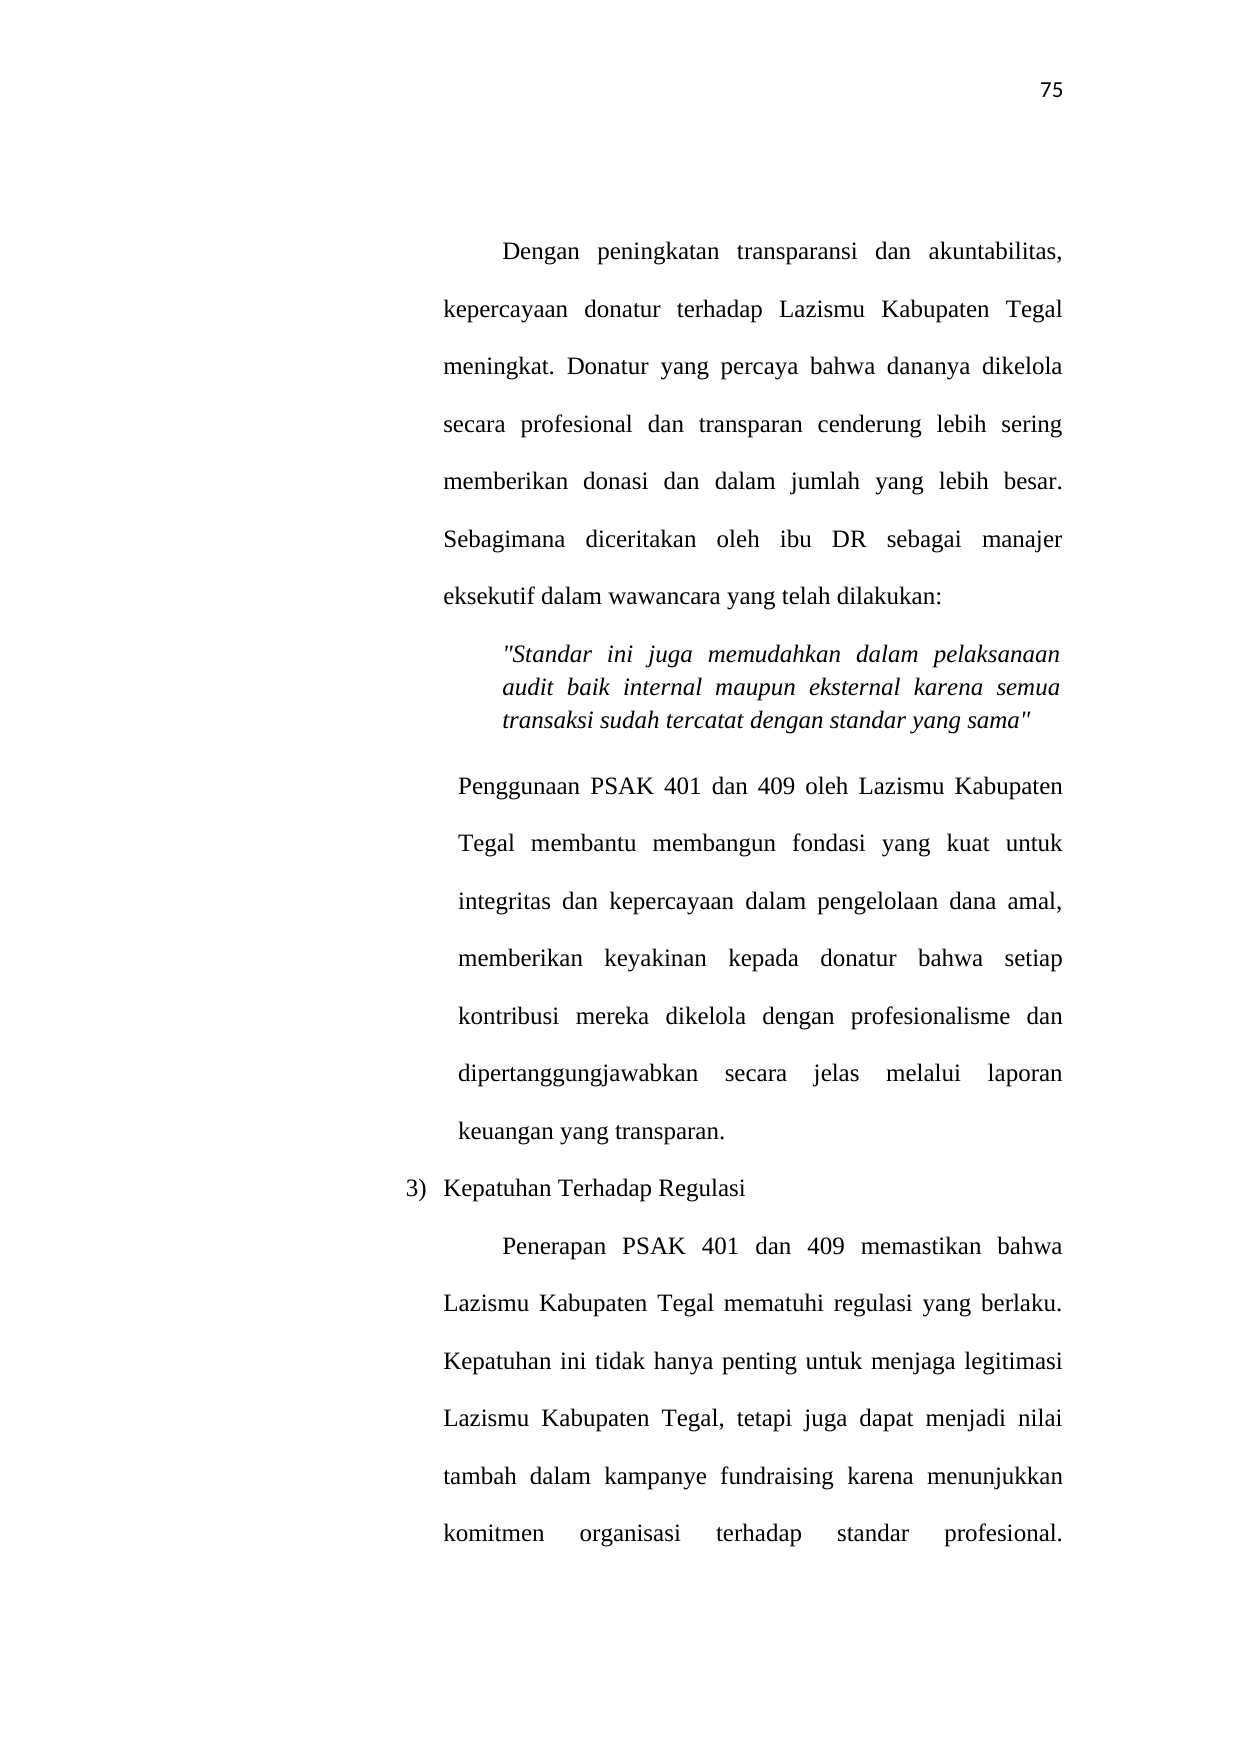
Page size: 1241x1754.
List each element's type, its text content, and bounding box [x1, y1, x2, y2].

list Penggunaan PSAK 401 dan 409 oleh Lazismu Kabupaten Tegal membantu membangun fondasi yang kuat untuk integritas dan kepercayaan dalam pengelolaan dana amal, memberikan keyakinan kepada donatur bahwa setiap kontribusi mereka dikelola dengan profesionalisme dan dipertanggungjawabkan secara jelas melalui laporan keuangan yang transparan. [458, 771, 1063, 1144]
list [443, 1231, 1063, 1547]
list Kepatuhan Terhadap Regulasi [406, 1173, 1063, 1202]
list Dengan peningkatan transparansi dan akuntabilitas, kepercayaan donatur terhadap Lazismu Kabupaten Tegal meningkat. Donatur yang percaya bahwa dananya dikelola secara profesional dan transparan cenderung lebih sering memberikan donasi dan dalam jumlah yang lebih besar. Sebagimana diceritakan oleh ibu DR sebagai manajer eksekutif dalam wawancara yang telah dilakukan: [443, 236, 1063, 610]
list "Standar ini juga memudahkan dalam pelaksanaan audit baik internal maupun eksternal karena semua transaksi sudah tercatat dengan standar yang sama" [502, 639, 1063, 733]
